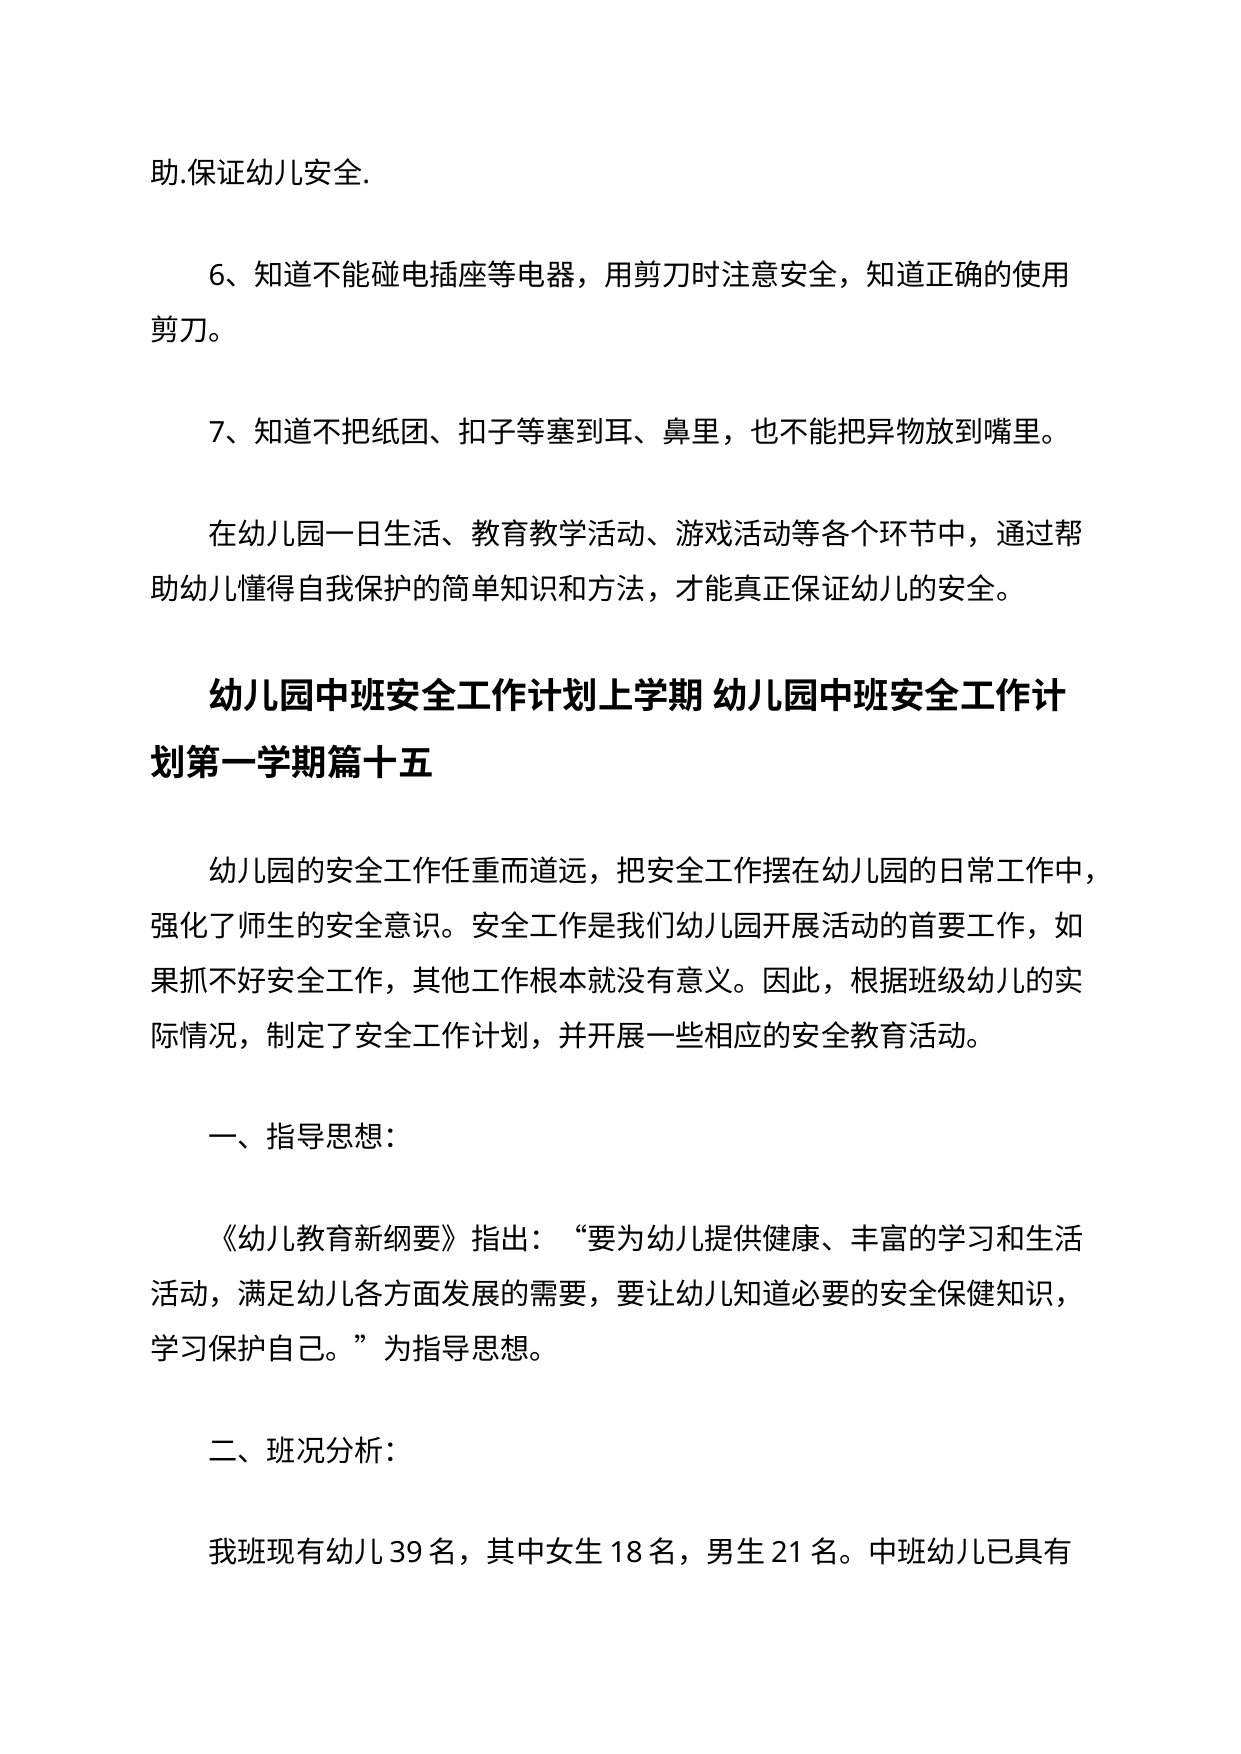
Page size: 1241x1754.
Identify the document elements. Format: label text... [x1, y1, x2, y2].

text 幼儿园的安全工作任重而道远，把安全工作摆在幼儿园的日常工作中，强化了师生的安全意识。安全工作是我们幼儿园开展活动的首要工作，如果抓不好安全工作，其他工作根本就没有意义。因此，根据班级幼儿的实际情况，制定了安全工作计划，并开展一些相应的安全教育活动。 [150, 847, 1090, 1054]
text 幼儿园中班安全工作计划上学期 幼儿园中班安全工作计划第一学期篇十五 [150, 667, 1090, 785]
text 《幼儿教育新纲要》指出：“要为幼儿提供健康、丰富的学习和生活活动，满足幼儿各方面发展的需要，要让幼儿知道必要的安全保健知识，学习保护自己。”为指导思想。 [150, 1216, 1090, 1368]
text 7、知道不把纸团、扣子等塞到耳、鼻里，也不能把异物放到嘴里。 [150, 409, 1090, 451]
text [150, 150, 1090, 192]
text 6、知道不能碰电插座等电器，用剪刀时注意安全，知道正确的使用剪刀。 [150, 252, 1090, 349]
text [150, 1529, 1090, 1571]
text 在幼儿园一日生活、教育教学活动、游戏活动等各个环节中，通过帮助幼儿懂得自我保护的简单知识和方法，才能真正保证幼儿的安全。 [150, 511, 1090, 608]
text 二、班况分析： [150, 1427, 1090, 1469]
text 一、指导思想： [150, 1114, 1090, 1156]
